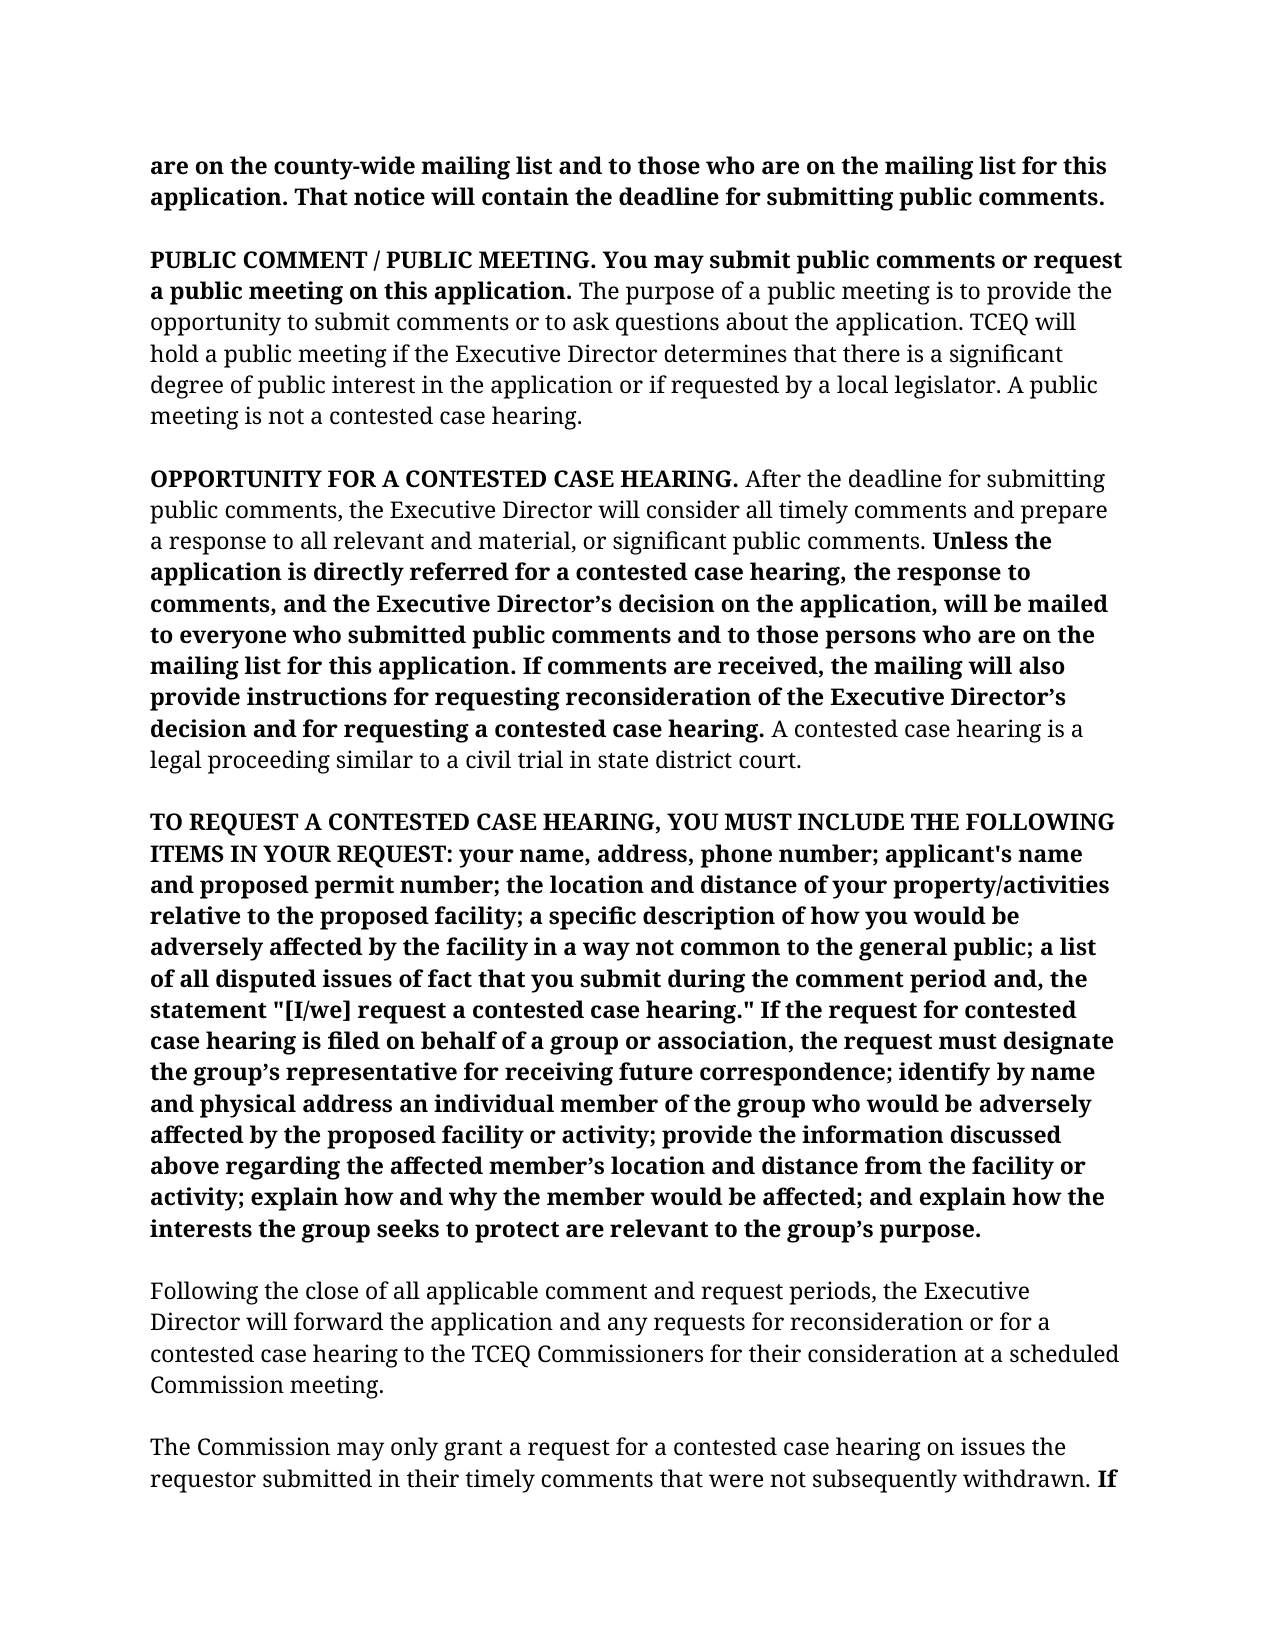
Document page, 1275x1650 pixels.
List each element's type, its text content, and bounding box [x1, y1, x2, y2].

text PUBLIC COMMENT / PUBLIC MEETING. You may submit public comments or request a public meeting on this application. The purpose of a public meeting is to provide the opportunity to submit comments or to ask questions about the application. TCEQ will hold a public meeting if the Executive Director determines that there is a significant degree of public interest in the application or if requested by a local legislator. A public meeting is not a contested case hearing. [150, 244, 1125, 431]
text TO REQUEST A CONTESTED CASE HEARING, YOU MUST INCLUDE THE FOLLOWING ITEMS IN YOUR REQUEST: your name, address, phone number; applicant's name and proposed permit number; the location and distance of your property/activities relative to the proposed facility; a specific description of how you would be adversely affected by the facility in a way not common to the general public; a list of all disputed issues of fact that you submit during the comment period and, the statement "[I/we] request a contested case hearing." If the request for contested case hearing is filed on behalf of a group or association, the request must designate the group’s representative for receiving future correspondence; identify by name and physical address an individual member of the group who would be adversely affected by the proposed facility or activity; provide the information discussed above regarding the affected member’s location and distance from the facility or activity; explain how and why the member would be affected; and explain how the interests the group seeks to protect are relevant to the group’s purpose. [150, 806, 1125, 1244]
text OPPORTUNITY FOR A CONTESTED CASE HEARING. After the deadline for submitting public comments, the Executive Director will consider all timely comments and prepare a response to all relevant and material, or significant public comments. Unless the application is directly referred for a contested case hearing, the response to comments, and the Executive Director’s decision on the application, will be mailed to everyone who submitted public comments and to those persons who are on the mailing list for this application. If comments are received, the mailing will also provide instructions for requesting reconsideration of the Executive Director’s decision and for requesting a contested case hearing. A contested case hearing is a legal proceeding similar to a civil trial in state district court. [150, 462, 1125, 775]
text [150, 150, 1125, 212]
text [150, 1431, 1125, 1494]
text Following the close of all applicable comment and request periods, the Executive Director will forward the application and any requests for reconsideration or for a contested case hearing to the TCEQ Commissioners for their consideration at a scheduled Commission meeting. [150, 1275, 1125, 1400]
